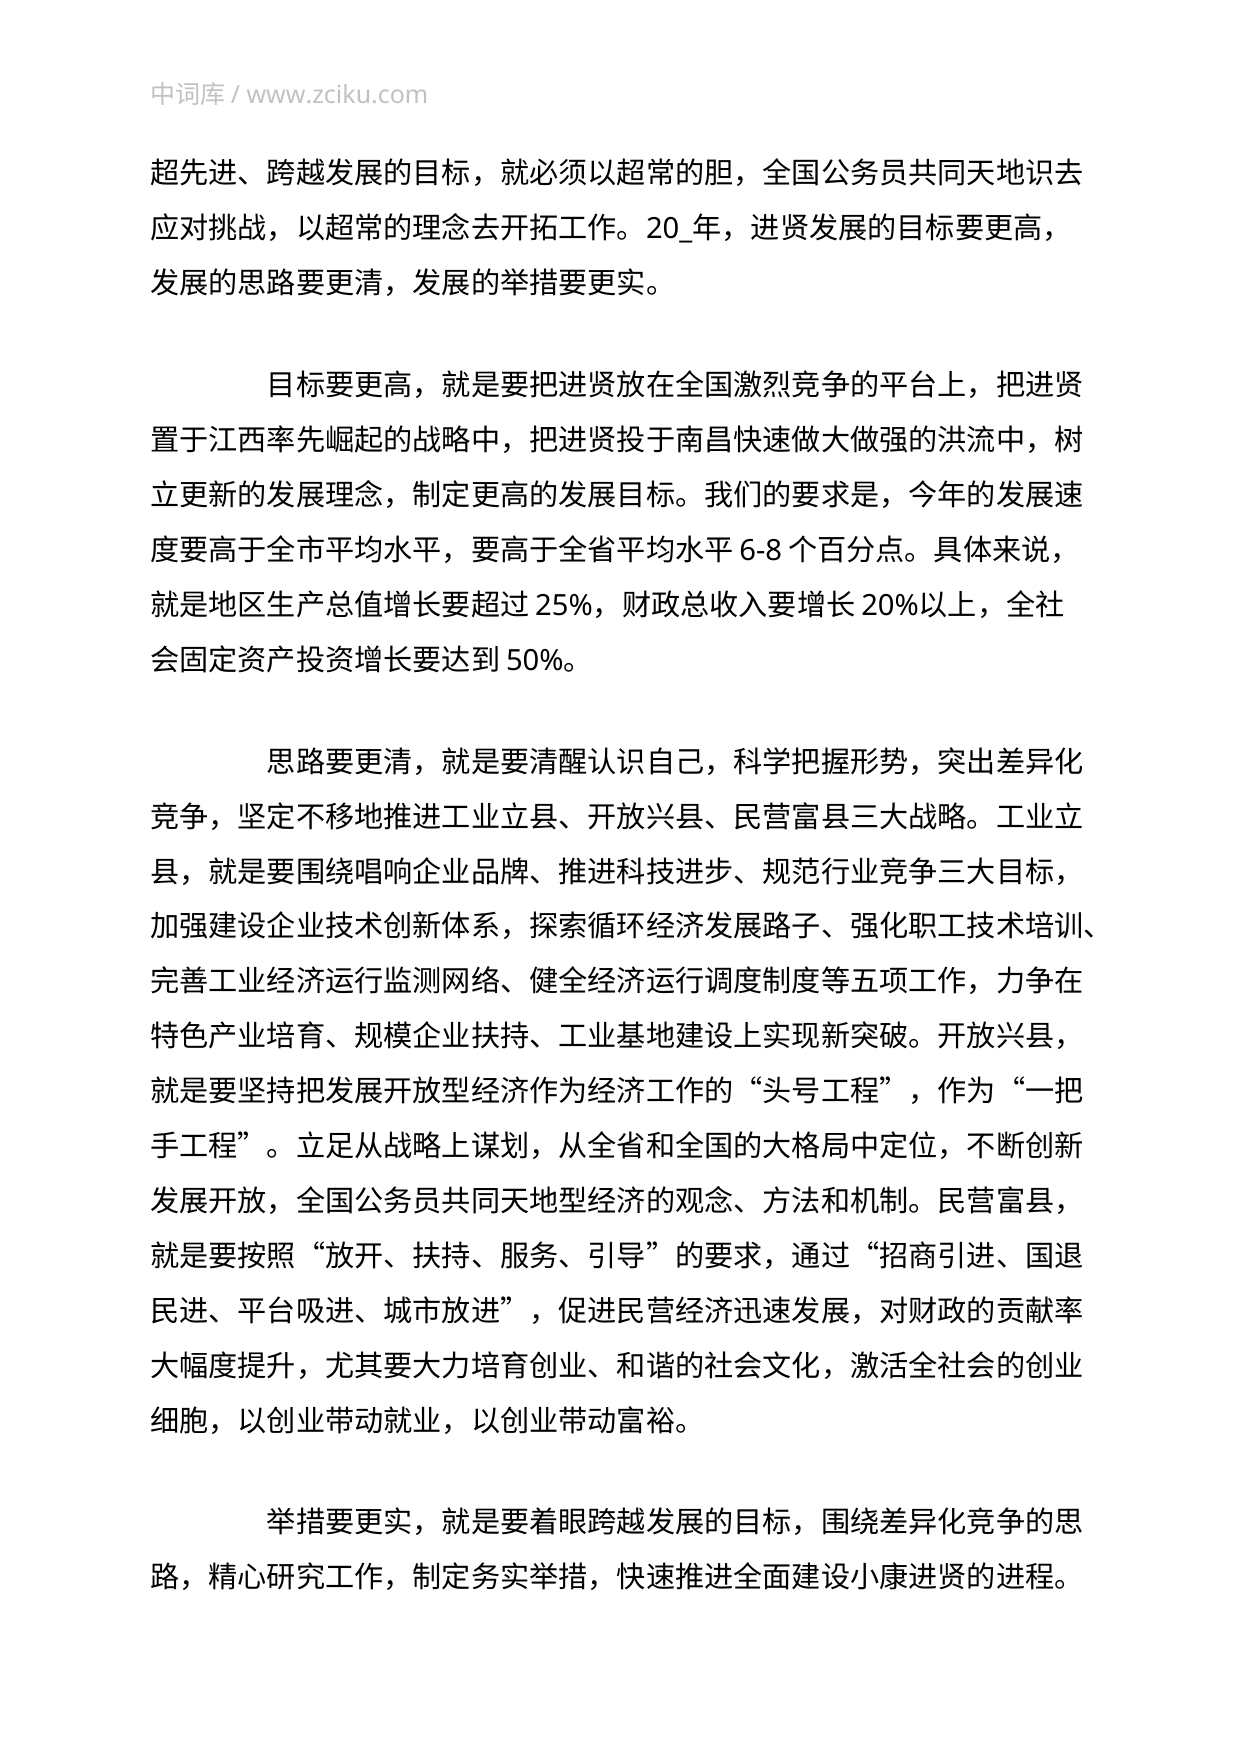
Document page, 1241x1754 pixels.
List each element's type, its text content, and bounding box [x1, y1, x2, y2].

text 目标要更高，就是要把进贤放在全国激烈竞争的平台上，把进贤置于江西率先崛起的战略中，把进贤投于南昌快速做大做强的洪流中，树立更新的发展理念，制定更高的发展目标。我们的要求是，今年的发展速度要高于全市平均水平，要高于全省平均水平6-8个百分点。具体来说，就是地区生产总值增长要超过25%，财政总收入要增长20%以上，全社会固定资产投资增长要达到50%。 [150, 362, 1090, 679]
text 思路要更清，就是要清醒认识自己，科学把握形势，突出差异化竞争，坚定不移地推进工业立县、开放兴县、民营富县三大战略。工业立县，就是要围绕唱响企业品牌、推进科技进步、规范行业竞争三大目标，加强建设企业技术创新体系，探索循环经济发展路子、强化职工技术培训、完善工业经济运行监测网络、健全经济运行调度制度等五项工作，力争在特色产业培育、规模企业扶持、工业基地建设上实现新突破。开放兴县，就是要坚持把发展开放型经济作为经济工作的“头号工程”，作为“一把手工程”。立足从战略上谋划，从全省和全国的大格局中定位，不断创新发展开放，全国公务员共同天地型经济的观念、方法和机制。民营富县，就是要按照“放开、扶持、服务、引导”的要求，通过“招商引进、国退民进、平台吸进、城市放进”，促进民营经济迅速发展，对财政的贡献率大幅度提升，尤其要大力培育创业、和谐的社会文化，激活全社会的创业细胞，以创业带动就业，以创业带动富裕。 [150, 738, 1090, 1439]
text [150, 1499, 1090, 1596]
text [150, 150, 1090, 302]
